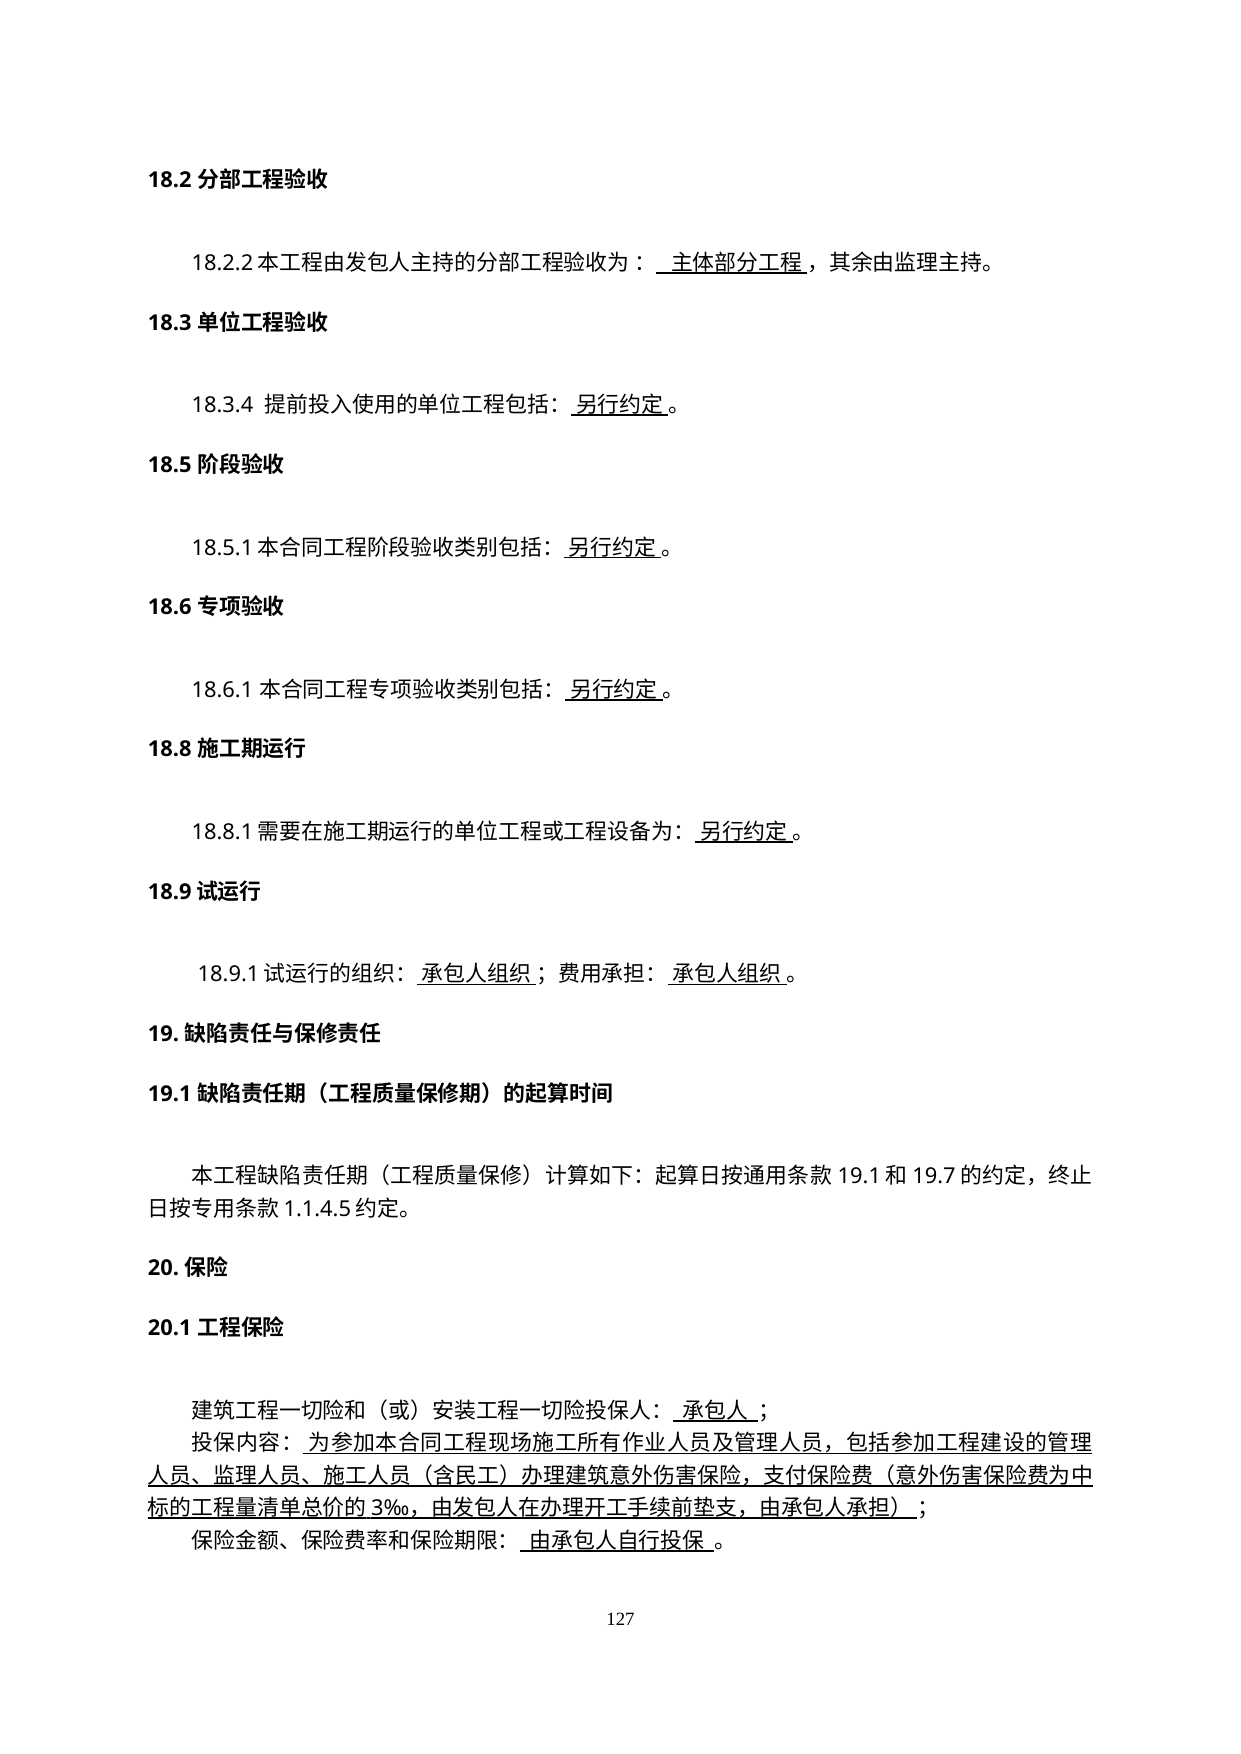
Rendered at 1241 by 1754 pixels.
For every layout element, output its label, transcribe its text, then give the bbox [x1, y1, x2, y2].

subtitle 18.8 施工期运行 [148, 731, 1093, 764]
text 本工程缺陷责任期（工程质量保修）计算如下：起算日按通用条款19.1和19.7的约定，终止日按专用条款1.1.4.5约定。 [148, 1158, 1093, 1223]
text 18.5.1本合同工程阶段验收类别包括： 另行约定 。 [148, 529, 1093, 562]
text 投保内容： 为参加本合同工程现场施工所有作业人员及管理人员，包括参加工程建设的管理人员、监理人员、施工人员（含民工）办理建筑意外伤害保险，支付保险费（意外伤害保险费为中标的工程量清单总价的3‰，由发包人在办理开工手续前垫支，由承包人承担） ； [148, 1487, 1093, 1522]
text 18.9.1试运行的组织： 承包人组织 ；费用承担： 承包人组织 。 [197, 956, 1093, 989]
subtitle 18.9试运行 [148, 873, 1093, 906]
subtitle 20.1 工程保险 [148, 1310, 1093, 1342]
text 18.3.4 提前投入使用的单位工程包括： 另行约定 。 [148, 387, 1093, 419]
subtitle 20. 保险 [148, 1250, 1093, 1283]
text 投保内容： 为参加本合同工程现场施工所有作业人员及管理人员，包括参加工程建设的管理人员、监理人员、施工人员（含民工）办理建筑意外伤害保险，支付保险费（意外伤害保险费为中标的工程量清单总价的3‰，由发包人在办理开工手续前垫支，由承包人承担） ； [148, 1425, 1093, 1485]
subtitle 18.3 单位工程验收 [148, 304, 1093, 337]
subtitle 18.5 阶段验收 [148, 447, 1093, 479]
subtitle 19. 缺陷责任与保修责任 [148, 1016, 1093, 1048]
text 建筑工程一切险和（或）安装工程一切险投保人： 承包人 ； [148, 1392, 1093, 1425]
text 18.8.1需要在施工期运行的单位工程或工程设备为： 另行约定 。 [148, 814, 1093, 846]
text 18.2.2本工程由发包人主持的分部工程验收为 ： 主体部分工程 ，其余由监理主持。 [148, 245, 1093, 277]
subtitle 19.1 缺陷责任期（工程质量保修期）的起算时间 [148, 1075, 1093, 1108]
subtitle 18.6 专项验收 [148, 589, 1093, 621]
text 保险金额、保险费率和保险期限： 由承包人自行投保 。 [148, 1522, 1093, 1555]
subtitle 18.2 分部工程验收 [148, 162, 1093, 194]
text 18.6.1 本合同工程专项验收类别包括： 另行约定 。 [148, 672, 1093, 704]
